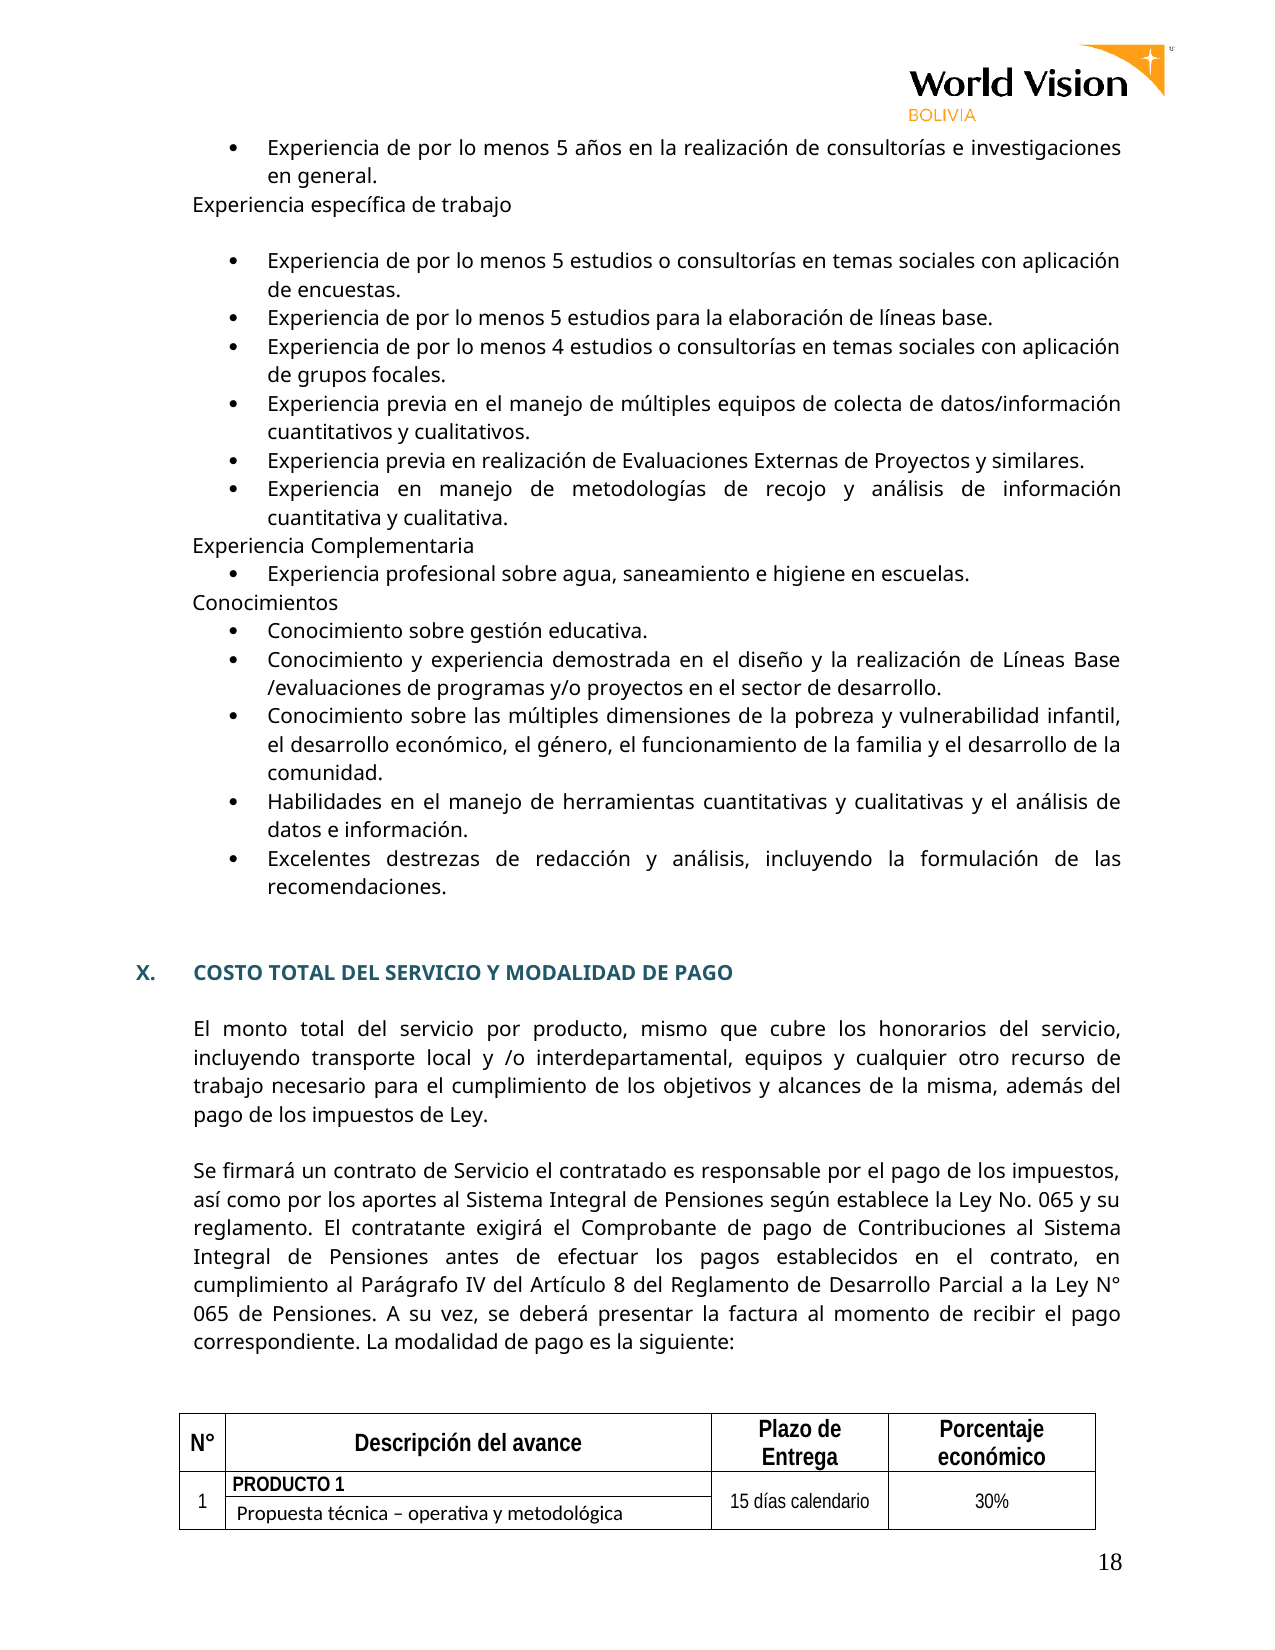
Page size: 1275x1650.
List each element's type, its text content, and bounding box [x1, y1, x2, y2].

table_cell 1 [180, 1472, 225, 1529]
list Experiencia de por lo menos 5 estudios para la elaboración de líneas base. [229, 303, 1122, 332]
list Experiencia previa en realización de Evaluaciones Externas de Proyectos y similares. [229, 446, 1122, 474]
table_header Plazo de Entrega [712, 1414, 888, 1471]
table_header Porcentaje económico [889, 1414, 1095, 1471]
text Se firmará un contrato de Servicio el contratado es responsable por el pago de los impuestos, así como por los aportes al Sistema Integral de Pensiones según establece la Ley No. 065 y su reglamento. El contratante exigirá el Comprobante de pago de Contribuciones al Sistema Integral de Pensiones antes de efectuar los pagos establecidos en el contrato, en cumplimiento al Parágrafo IV del Artículo 8 del Reglamento de Desarrollo Parcial a la Ley N° 065 de Pensiones. A su vez, se deberá presentar la factura al momento de recibir el pago correspondiente. La modalidad de pago es la siguiente: [193, 1157, 1122, 1356]
list Experiencia en manejo de metodologías de recojo y análisis de información cuantitativa y cualitativa. [229, 474, 1122, 531]
text Experiencia Complementaria [192, 531, 1122, 559]
list Experiencia de por lo menos 4 estudios o consultorías en temas sociales con aplicación de grupos focales. [229, 332, 1122, 389]
text Conocimientos [192, 588, 1122, 616]
list Habilidades en el manejo de herramientas cuantitativas y cualitativas y el análisis de datos e información. [229, 787, 1122, 844]
table_header Descripción del avance [226, 1414, 711, 1471]
table_cell 15 días calendario [712, 1472, 888, 1529]
list Conocimiento sobre gestión educativa. [229, 616, 1122, 645]
text Experiencia específica de trabajo [192, 190, 1122, 218]
list Conocimiento y experiencia demostrada en el diseño y la realización de Líneas Base /evaluaciones de programas y/o proyectos en el sector de desarrollo. [229, 645, 1122, 702]
list Conocimiento sobre las múltiples dimensiones de la pobreza y vulnerabilidad infantil, el desarrollo económico, el género, el funcionamiento de la familia y el desarrollo de la comunidad. [229, 702, 1122, 787]
list Experiencia de por lo menos 5 años en la realización de consultorías e investigaciones en general. [229, 133, 1122, 190]
list Experiencia profesional sobre agua, saneamiento e higiene en escuelas. [229, 559, 1122, 588]
table_cell Propuesta técnica – operativa y metodológica [226, 1497, 711, 1529]
table_cell 30% [889, 1472, 1095, 1529]
picture [887, 32, 1179, 133]
list Excelentes destrezas de redacción y análisis, incluyendo la formulación de las recomendaciones. [229, 844, 1122, 901]
list Experiencia previa en el manejo de múltiples equipos de colecta de datos/información cuantitativos y cualitativos. [229, 389, 1122, 446]
table_header N° [180, 1414, 225, 1471]
table_cell PRODUCTO 1 [226, 1472, 711, 1496]
text El monto total del servicio por producto, mismo que cubre los honorarios del servicio, incluyendo transporte local y /o interdepartamental, equipos y cualquier otro recurso de trabajo necesario para el cumplimiento de los objetivos y alcances de la misma, además del pago de los impuestos de Ley. [193, 1014, 1122, 1128]
list Experiencia de por lo menos 5 estudios o consultorías en temas sociales con aplicación de encuestas. [229, 247, 1122, 303]
list COSTO TOTAL DEL SERVICIO Y MODALIDAD DE PAGO [156, 958, 1122, 986]
